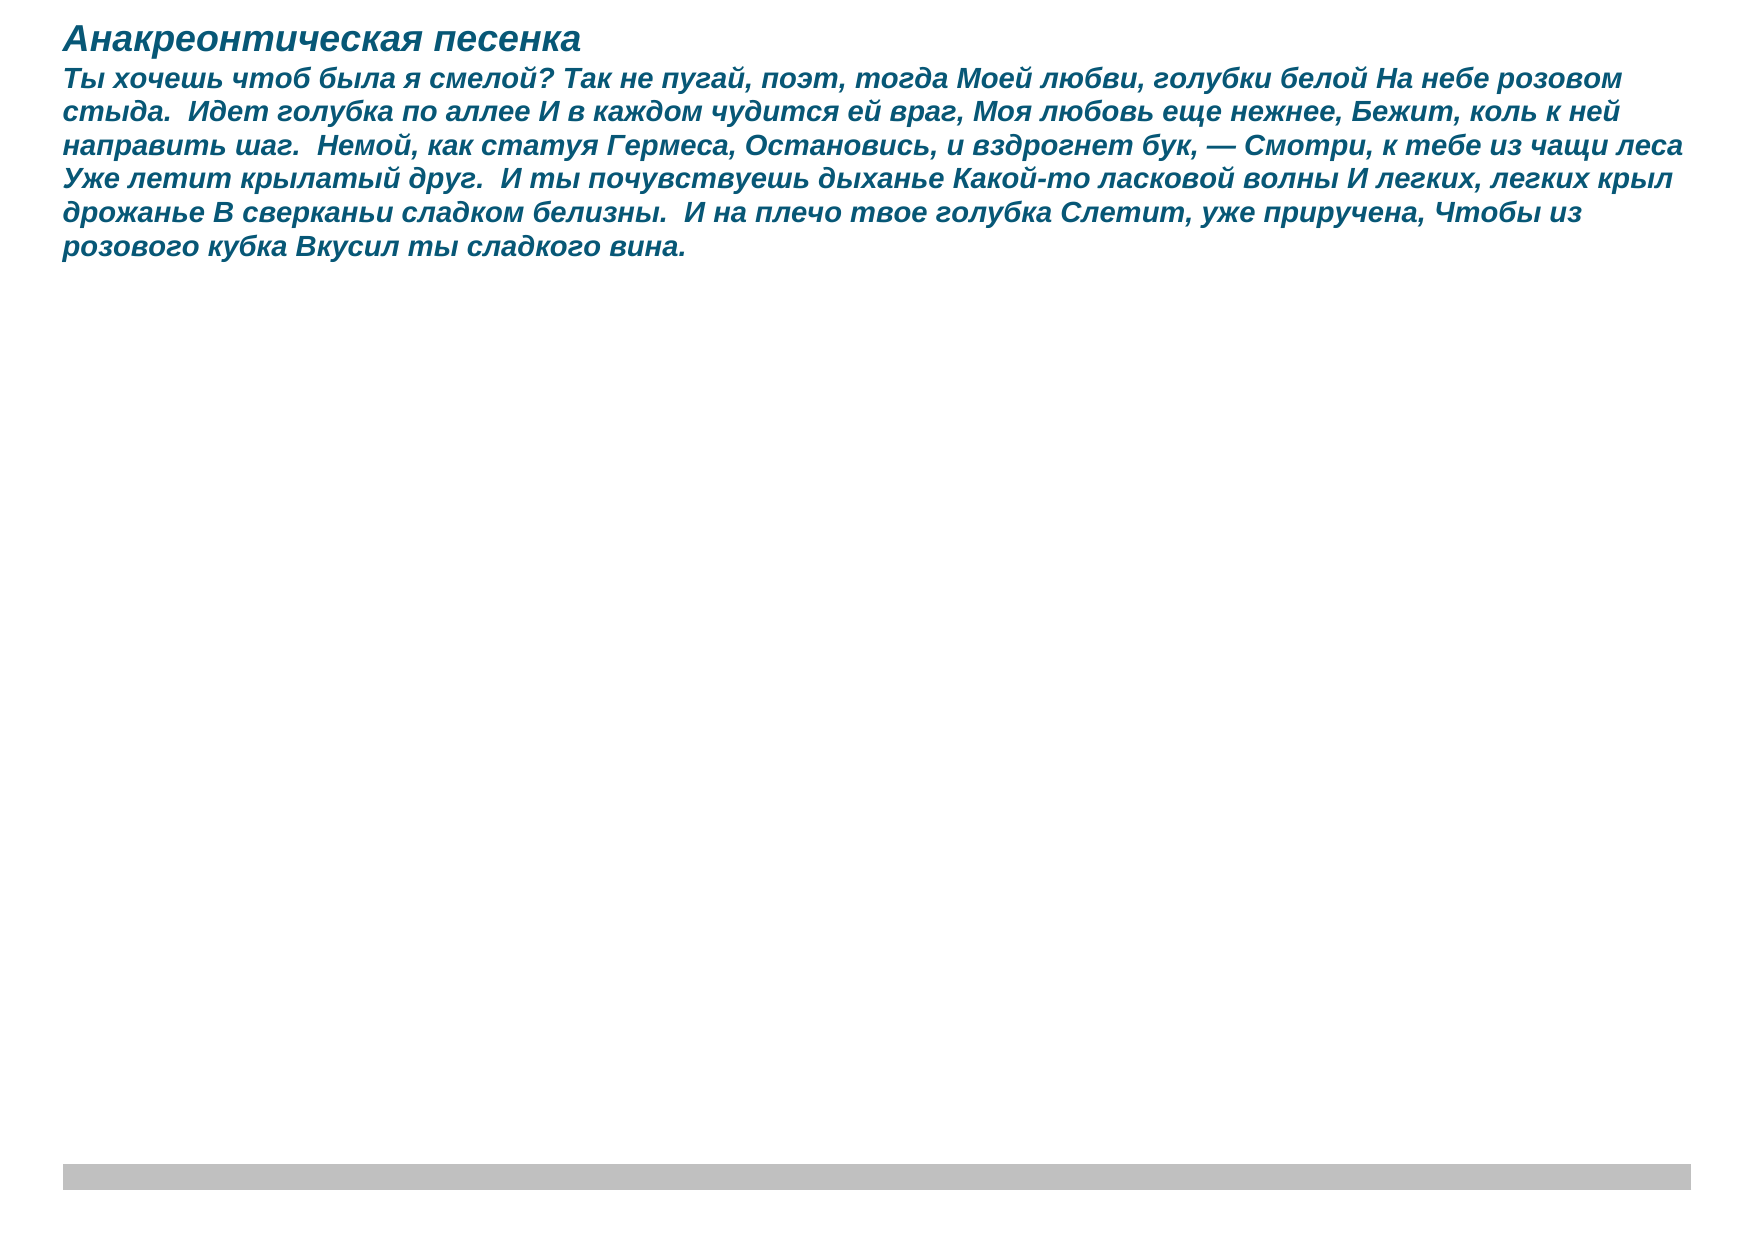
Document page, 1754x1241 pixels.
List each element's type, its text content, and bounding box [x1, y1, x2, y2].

subtitle Анакреонтическая песенка [62, 17, 1691, 60]
text Ты хочешь чтоб была я смелой? [62, 61, 1691, 262]
